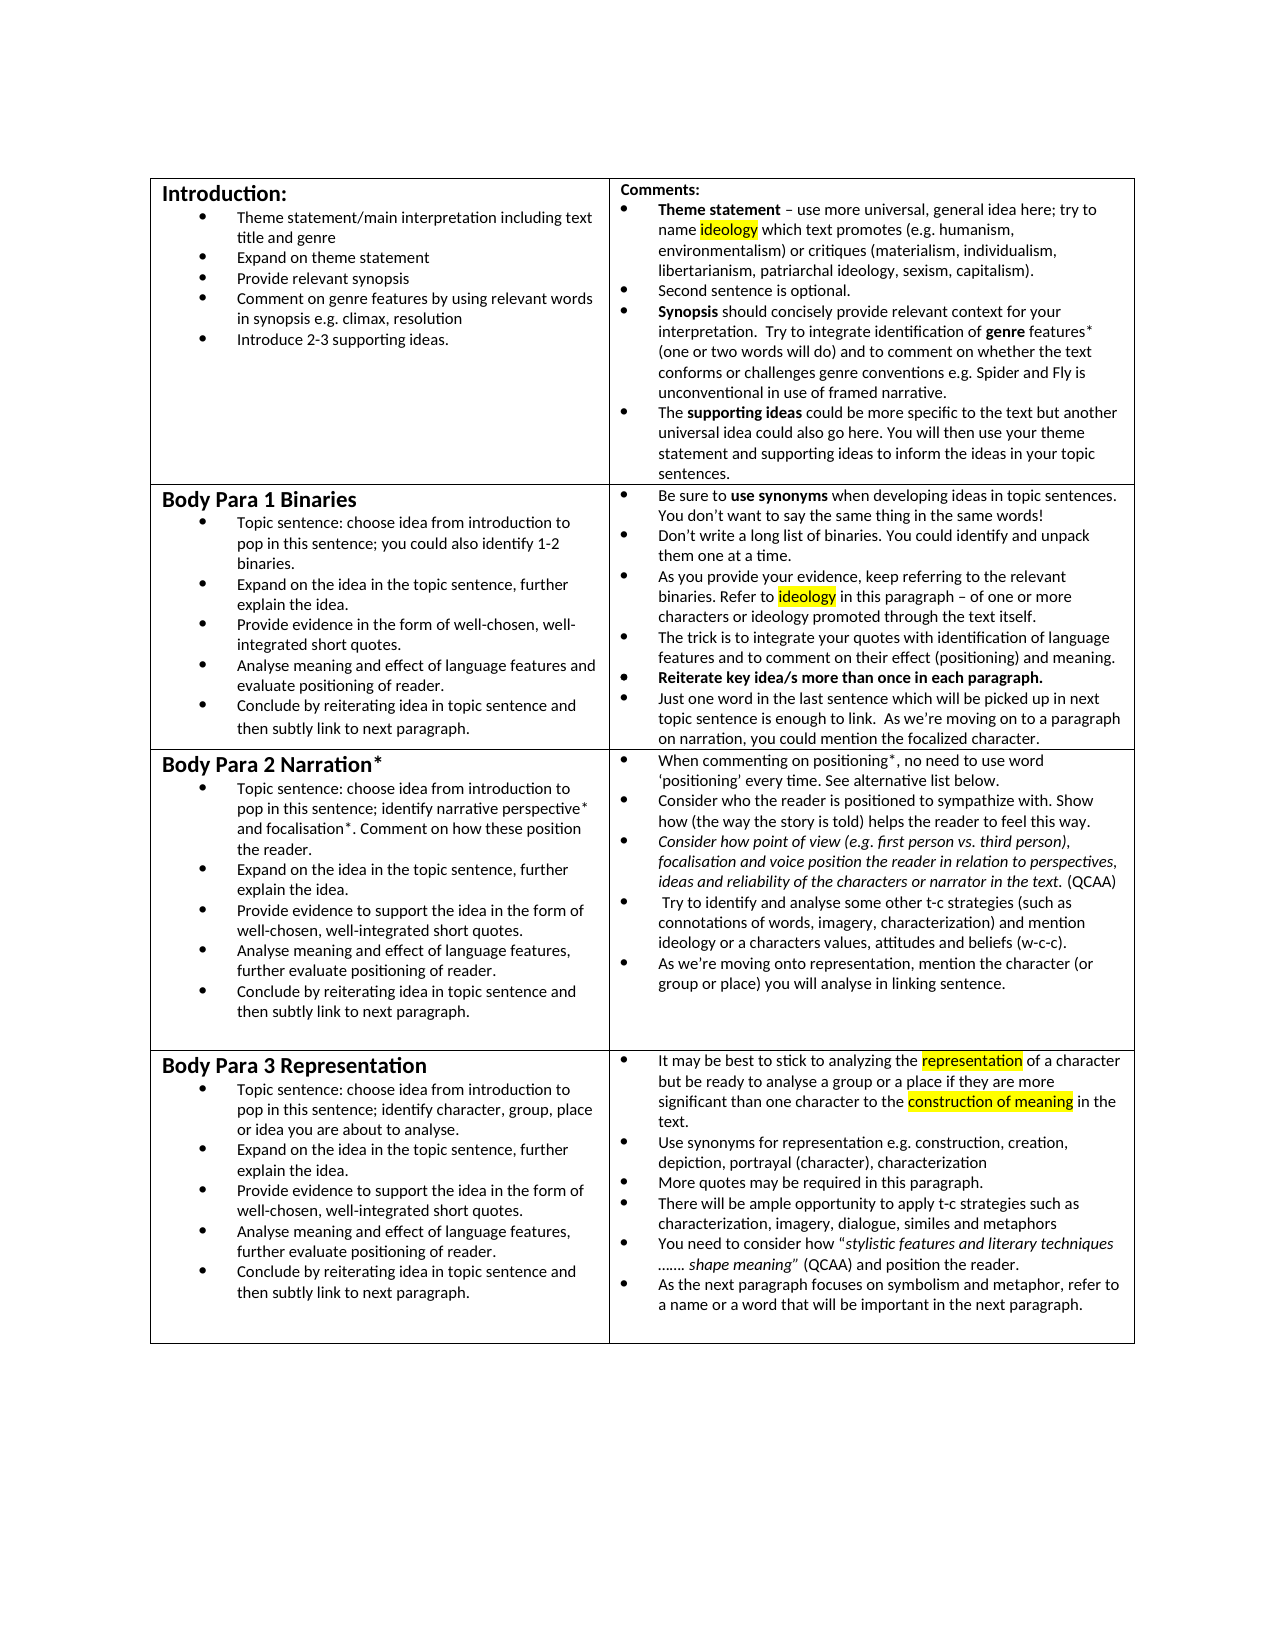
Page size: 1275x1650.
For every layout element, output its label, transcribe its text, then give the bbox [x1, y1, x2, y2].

table_cell Body Para 2 Narration* Topic sentence: choose idea from introduction to pop in this sentence; identify narrative perspective* and focalisation*. Comment on how these position the reader. Expand on the idea in the topic sentence, further explain the idea. Provide evidence to support the idea in the form of well-chosen, well-integrated short quotes. Analyse meaning and effect of language features, further evaluate positioning of reader. Conclude by reiterating idea in topic sentence and then subtly link to next paragraph. [151, 750, 609, 1050]
table_cell Body Para 1 Binaries Topic sentence: choose idea from introduction to pop in this sentence; you could also identify 1-2 binaries. Expand on the idea in the topic sentence, further explain the idea. Provide evidence in the form of well-chosen, well-integrated short quotes. Analyse meaning and effect of language features and evaluate positioning of reader. Conclude by reiterating idea in topic sentence and then subtly link to next paragraph. [151, 485, 609, 749]
table_header Comments: Theme statement – use more universal, general idea here; try to name ideology which text promotes (e.g. humanism, environmentalism) or critiques (materialism, individualism, libertarianism, patriarchal ideology, sexism, capitalism). Second sentence is optional. Synopsis should concisely provide relevant context for your interpretation. Try to integrate identification of genre features* (one or two words will do) and to comment on whether the text conforms or challenges genre conventions e.g. Spider and Fly is unconventional in use of framed narrative. The supporting ideas could be more specific to the text but another universal idea could also go here. You will then use your theme statement and supporting ideas to inform the ideas in your topic sentences. [610, 179, 1134, 484]
table_header Introduction: Theme statement/main interpretation including text title and genre Expand on theme statement Provide relevant synopsis Comment on genre features by using relevant words in synopsis e.g. climax, resolution Introduce 2-3 supporting ideas. [151, 179, 609, 484]
table_cell Be sure to use synonyms when developing ideas in topic sentences. You don’t want to say the same thing in the same words! Don’t write a long list of binaries. You could identify and unpack them one at a time. As you provide your evidence, keep referring to the relevant binaries. Refer to ideology in this paragraph – of one or more characters or ideology promoted through the text itself. The trick is to integrate your quotes with identification of language features and to comment on their effect (positioning) and meaning. Reiterate key idea/s more than once in each paragraph. Just one word in the last sentence which will be picked up in next topic sentence is enough to link. As we’re moving on to a paragraph on narration, you could mention the focalized character. [610, 485, 1134, 749]
table_cell It may be best to stick to analyzing the representation of a character but be ready to analyse a group or a place if they are more significant than one character to the construction of meaning in the text. Use synonyms for representation e.g. construction, creation, depiction, portrayal (character), characterization More quotes may be required in this paragraph. There will be ample opportunity to apply t-c strategies such as characterization, imagery, dialogue, similes and metaphors You need to consider how “stylistic features and literary techniques ……. shape meaning” (QCAA) and position the reader. As the next paragraph focuses on symbolism and metaphor, refer to a name or a word that will be important in the next paragraph. [610, 1051, 1134, 1343]
table_cell Body Para 3 Representation Topic sentence: choose idea from introduction to pop in this sentence; identify character, group, place or idea you are about to analyse. Expand on the idea in the topic sentence, further explain the idea. Provide evidence to support the idea in the form of well-chosen, well-integrated short quotes. Analyse meaning and effect of language features, further evaluate positioning of reader. Conclude by reiterating idea in topic sentence and then subtly link to next paragraph. [151, 1051, 609, 1343]
table_cell When commenting on positioning*, no need to use word ‘positioning’ every time. See alternative list below. Consider who the reader is positioned to sympathize with. Show how (the way the story is told) helps the reader to feel this way. Consider how point of view (e.g. first person vs. third person), focalisation and voice position the reader in relation to perspectives, ideas and reliability of the characters or narrator in the text. (QCAA) Try to identify and analyse some other t-c strategies (such as connotations of words, imagery, characterization) and mention ideology or a characters values, attitudes and beliefs (w-c-c). As we’re moving onto representation, mention the character (or group or place) you will analyse in linking sentence. [610, 750, 1134, 1050]
